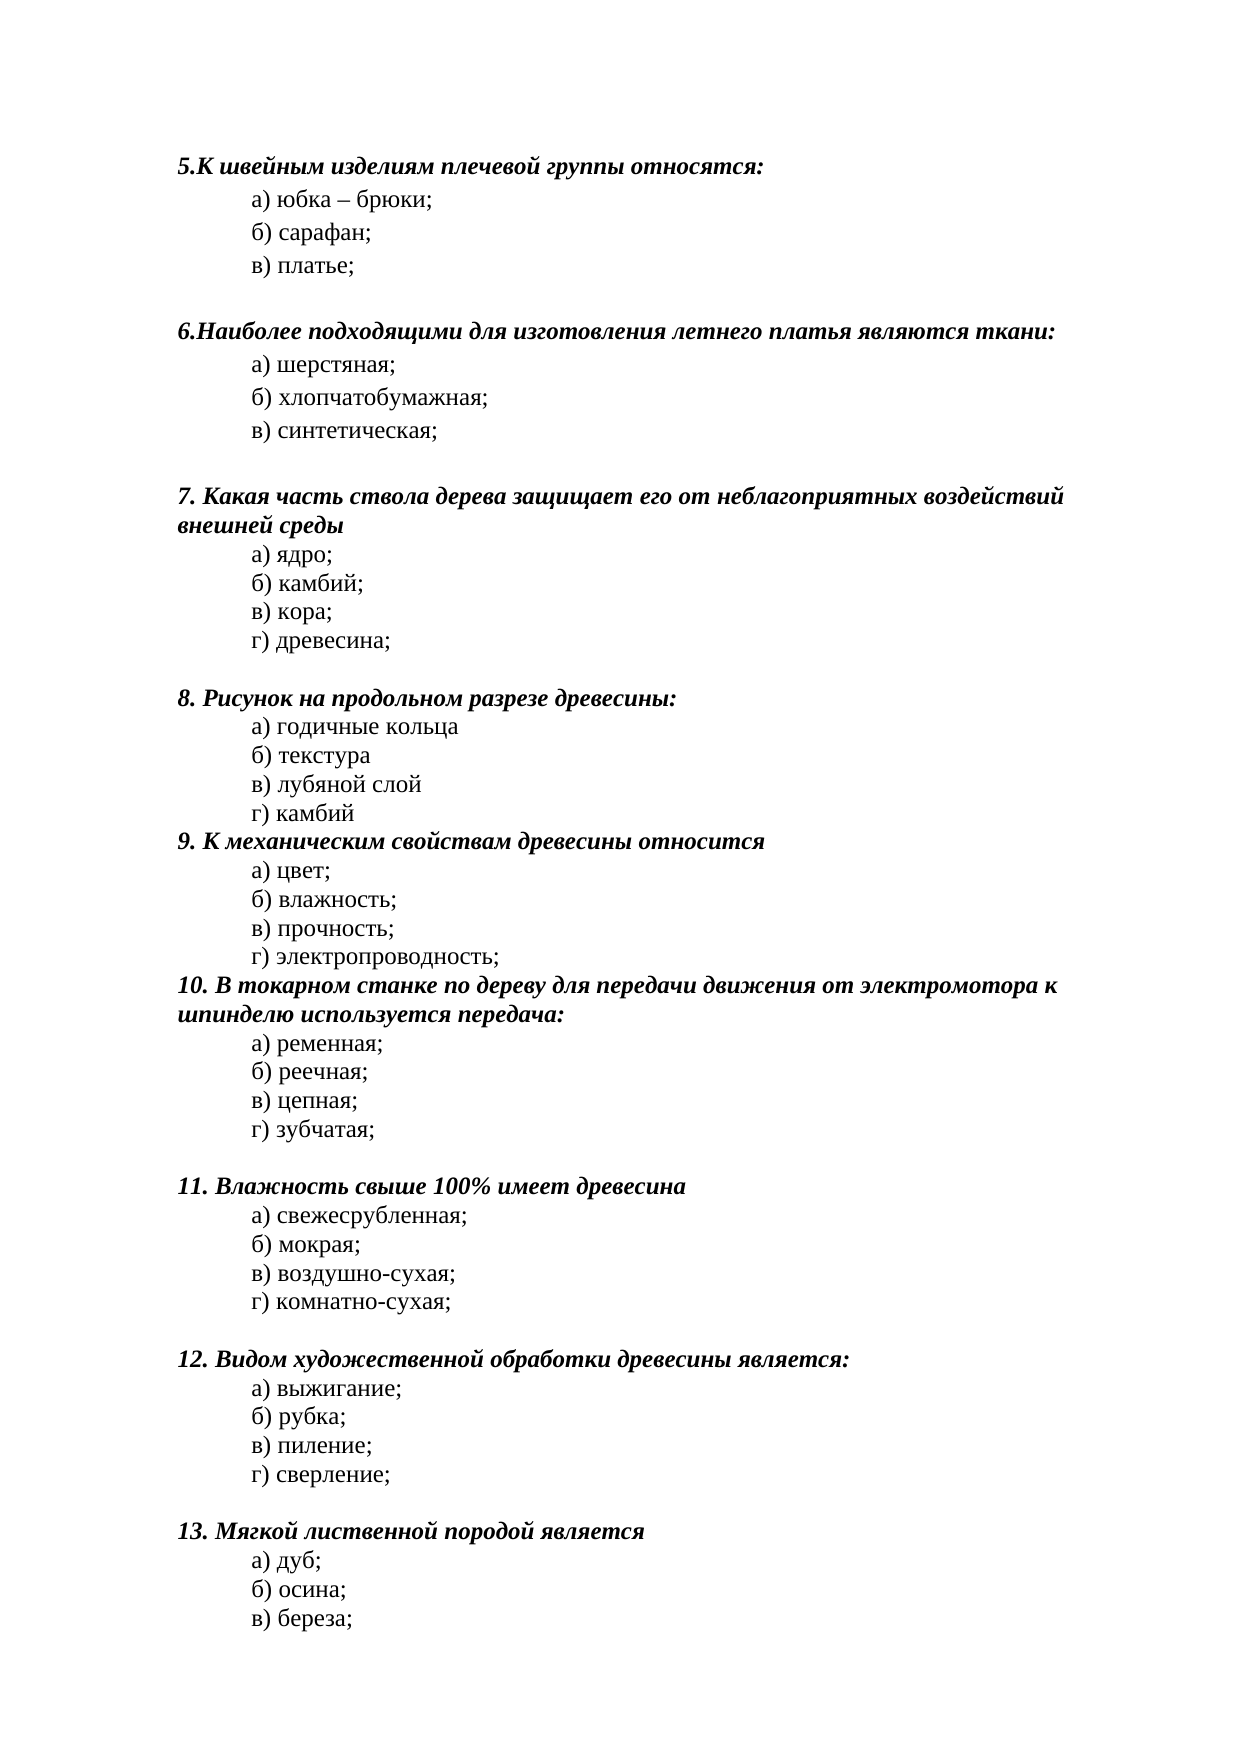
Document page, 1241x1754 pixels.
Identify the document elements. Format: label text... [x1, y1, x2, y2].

text в) платье; [177, 250, 1152, 279]
text 5.К швейным изделиям плечевой группы относятся: [177, 151, 1152, 180]
text б) текстура [177, 740, 1150, 769]
text в) пиление; [177, 1430, 1152, 1459]
text 12. Видом художественной обработки древесины является: [177, 1344, 1152, 1373]
text б) камбий; [177, 568, 1152, 596]
text 10. В токарном станке по дереву для передачи движения от электромотора к шпинделю используется передача: [177, 970, 1152, 1028]
text а) ядро; [177, 539, 1152, 568]
text б) мокрая; [177, 1229, 1152, 1258]
text г) камбий [177, 798, 1150, 826]
text б) влажность; [177, 884, 1152, 913]
text 13. Мягкой лиственной породой является [177, 1516, 1152, 1545]
text г) древесина; [177, 625, 1152, 654]
text в) прочность; [177, 913, 1152, 941]
text б) сарафан; [177, 217, 1152, 246]
text б) реечная; [177, 1056, 1152, 1085]
text 6.Наиболее подходящими для изготовления летнего платья являются ткани: [177, 316, 1152, 345]
text в) кора; [177, 596, 1152, 625]
text а) ременная; [177, 1028, 1152, 1056]
text а) свежесрубленная; [177, 1200, 1152, 1229]
text в) береза; [177, 1603, 1152, 1631]
text а) выжигание; [177, 1373, 1152, 1401]
text б) рубка; [177, 1401, 1152, 1430]
text г) зубчатая; [177, 1114, 1152, 1143]
text г) комнатно-сухая; [177, 1286, 1152, 1315]
text в) цепная; [177, 1085, 1152, 1114]
text а) шерстяная; [177, 349, 1152, 378]
text г) сверление; [177, 1459, 1152, 1488]
text б) осина; [177, 1574, 1152, 1603]
text 9. К механическим свойствам древесины относится [177, 826, 1152, 855]
text в) воздушно-сухая; [177, 1258, 1152, 1286]
text б) хлопчатобумажная; [177, 382, 1152, 411]
text в) лубяной слой [177, 769, 1150, 798]
text а) годичные кольца [177, 711, 1150, 740]
text а) дуб; [177, 1545, 1152, 1574]
text 11. Влажность свыше 100% имеет древесина [177, 1171, 1152, 1200]
text в) синтетическая; [177, 415, 1152, 444]
text а) юбка – брюки; [177, 184, 1152, 213]
text 7. Какая часть ствола дерева защищает его от неблагоприятных воздействий внешней среды [177, 481, 1152, 539]
text г) электропроводность; [177, 941, 1152, 970]
text 8. Рисунок на продольном разрезе древесины: [177, 683, 1152, 711]
text а) цвет; [177, 855, 1152, 884]
